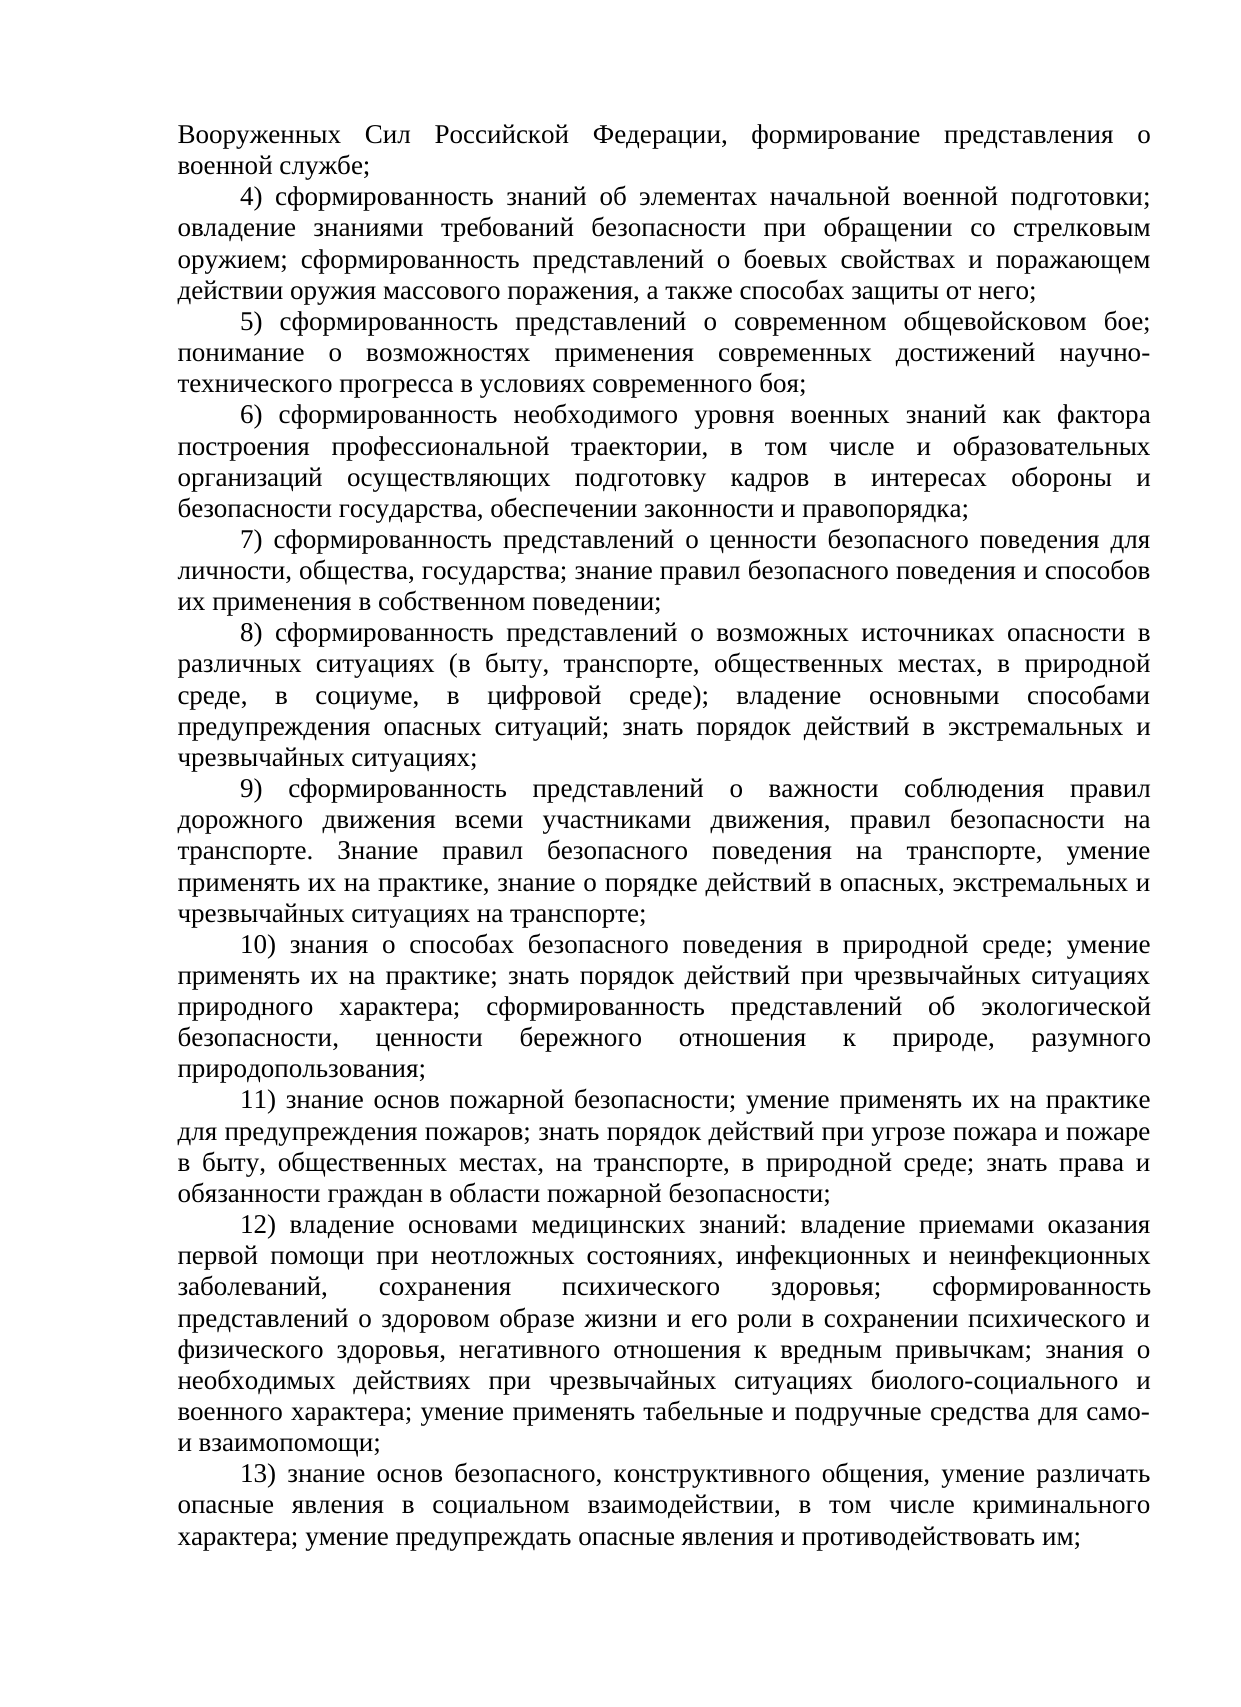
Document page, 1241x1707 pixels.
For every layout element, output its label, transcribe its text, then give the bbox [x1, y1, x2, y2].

text 7) сформированность представлений о ценности безопасного поведения для личности, общества, государства; знание правил безопасного поведения и способов их применения в собственном поведении; [177, 523, 1152, 616]
text 4) сформированность знаний об элементах начальной военной подготовки; овладение знаниями требований безопасности при обращении со стрелковым оружием; сформированность представлений о боевых свойствах и поражающем действии оружия массового поражения, а также способах защиты от него; [177, 180, 1152, 305]
text 8) сформированность представлений о возможных источниках опасности в различных ситуациях (в быту, транспорте, общественных местах, в природной среде, в социуме, в цифровой среде); владение основными способами предупреждения опасных ситуаций; знать порядок действий в экстремальных и чрезвычайных ситуациях; [177, 616, 1152, 772]
text 12) владение основами медицинских знаний: владение приемами оказания первой помощи при неотложных состояниях, инфекционных и неинфекционных заболеваний, сохранения психического здоровья; сформированность представлений о здоровом образе жизни и его роли в сохранении психического и физического здоровья, негативного отношения к вредным привычкам; знания о необходимых действиях при чрезвычайных ситуациях биолого-социального и военного характера; умение применять табельные и подручные средства для само- и взаимопомощи; [177, 1208, 1152, 1457]
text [177, 118, 1152, 180]
text 11) знание основ пожарной безопасности; умение применять их на практике для предупреждения пожаров; знать порядок действий при угрозе пожара и пожаре в быту, общественных местах, на транспорте, в природной среде; знать права и обязанности граждан в области пожарной безопасности; [177, 1084, 1152, 1208]
text 6) сформированность необходимого уровня военных знаний как фактора построения профессиональной траектории, в том числе и образовательных организаций осуществляющих подготовку кадров в интересах обороны и безопасности государства, обеспечении законности и правопорядка; [177, 398, 1152, 523]
text 13) знание основ безопасного, конструктивного общения, умение различать опасные явления в социальном взаимодействии, в том числе криминального характера; умение предупреждать опасные явления и противодействовать им; [177, 1457, 1152, 1551]
text 9) сформированность представлений о важности соблюдения правил дорожного движения всеми участниками движения, правил безопасности на транспорте. Знание правил безопасного поведения на транспорте, умение применять их на практике, знание о порядке действий в опасных, экстремальных и чрезвычайных ситуациях на транспорте; [177, 772, 1152, 928]
text 10) знания о способах безопасного поведения в природной среде; умение применять их на практике; знать порядок действий при чрезвычайных ситуациях природного характера; сформированность представлений об экологической безопасности, ценности бережного отношения к природе, разумного природопользования; [177, 928, 1152, 1084]
text 5) сформированность представлений о современном общевойсковом бое; понимание о возможностях применения современных достижений научно-технического прогресса в условиях современного боя; [177, 305, 1152, 398]
